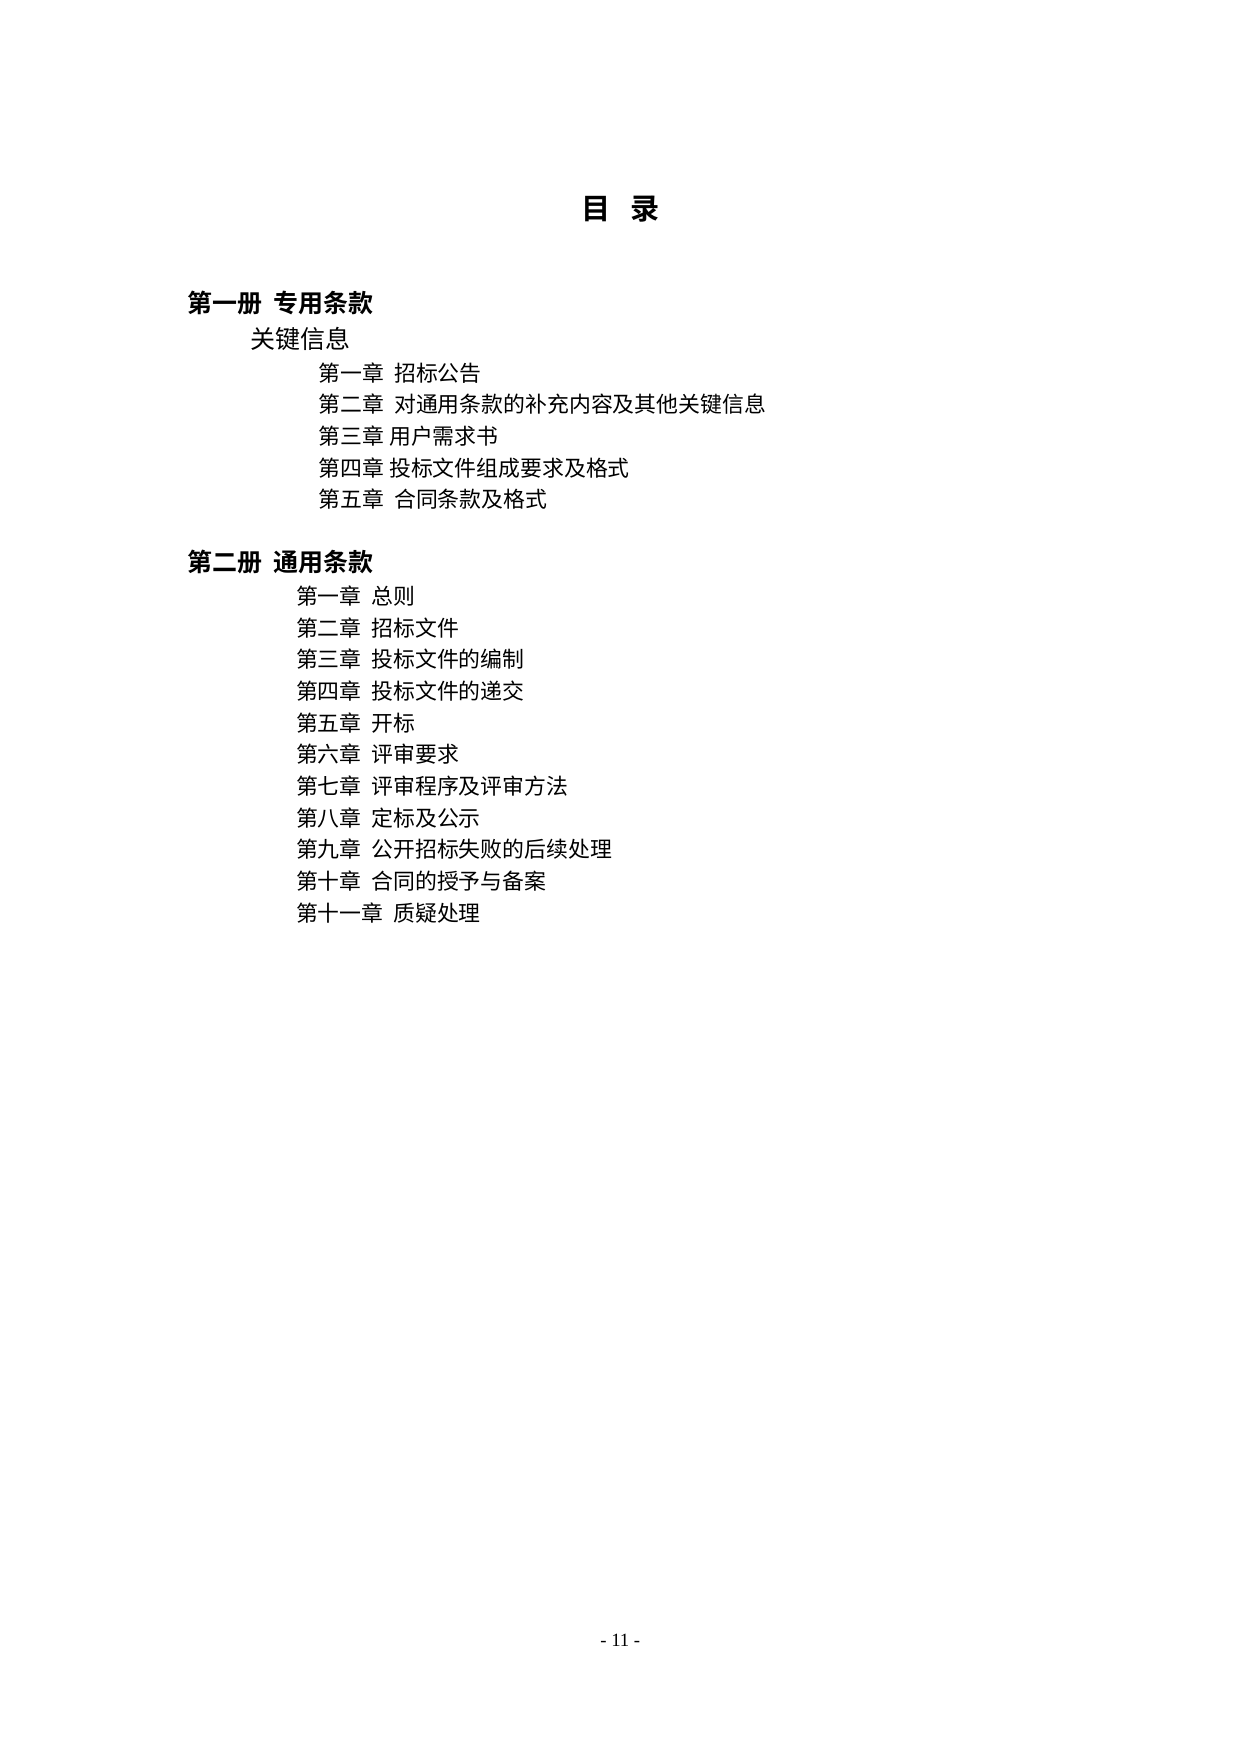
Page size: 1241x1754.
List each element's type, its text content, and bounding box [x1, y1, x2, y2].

text 第三章 投标文件的编制 [253, 642, 1053, 674]
text 第二章 对通用条款的补充内容及其他关键信息 [253, 387, 1053, 419]
text 第二册 通用条款 [187, 543, 1053, 579]
text 第七章 评审程序及评审方法 [253, 769, 1053, 801]
text 第一册 专用条款 [187, 283, 1053, 319]
text 第四章 投标文件组成要求及格式 [253, 451, 1053, 482]
text 第六章 评审要求 [253, 737, 1053, 769]
text 第一章 招标公告 [253, 356, 1053, 387]
text 第五章 开标 [253, 706, 1053, 737]
text 第八章 定标及公示 [253, 801, 1053, 832]
text 关键信息 [187, 319, 1053, 356]
text 第一章 总则 [253, 579, 1053, 611]
text 第十章 合同的授予与备案 [253, 864, 1053, 896]
text 第四章 投标文件的递交 [253, 674, 1053, 706]
subtitle 目 录 [187, 185, 1053, 228]
text 第二章 招标文件 [253, 611, 1053, 642]
text 第五章 合同条款及格式 [253, 482, 1053, 514]
text 第九章 公开招标失败的后续处理 [253, 832, 1053, 864]
text 第三章 用户需求书 [253, 419, 1053, 451]
text 第十一章 质疑处理 [253, 896, 1053, 927]
